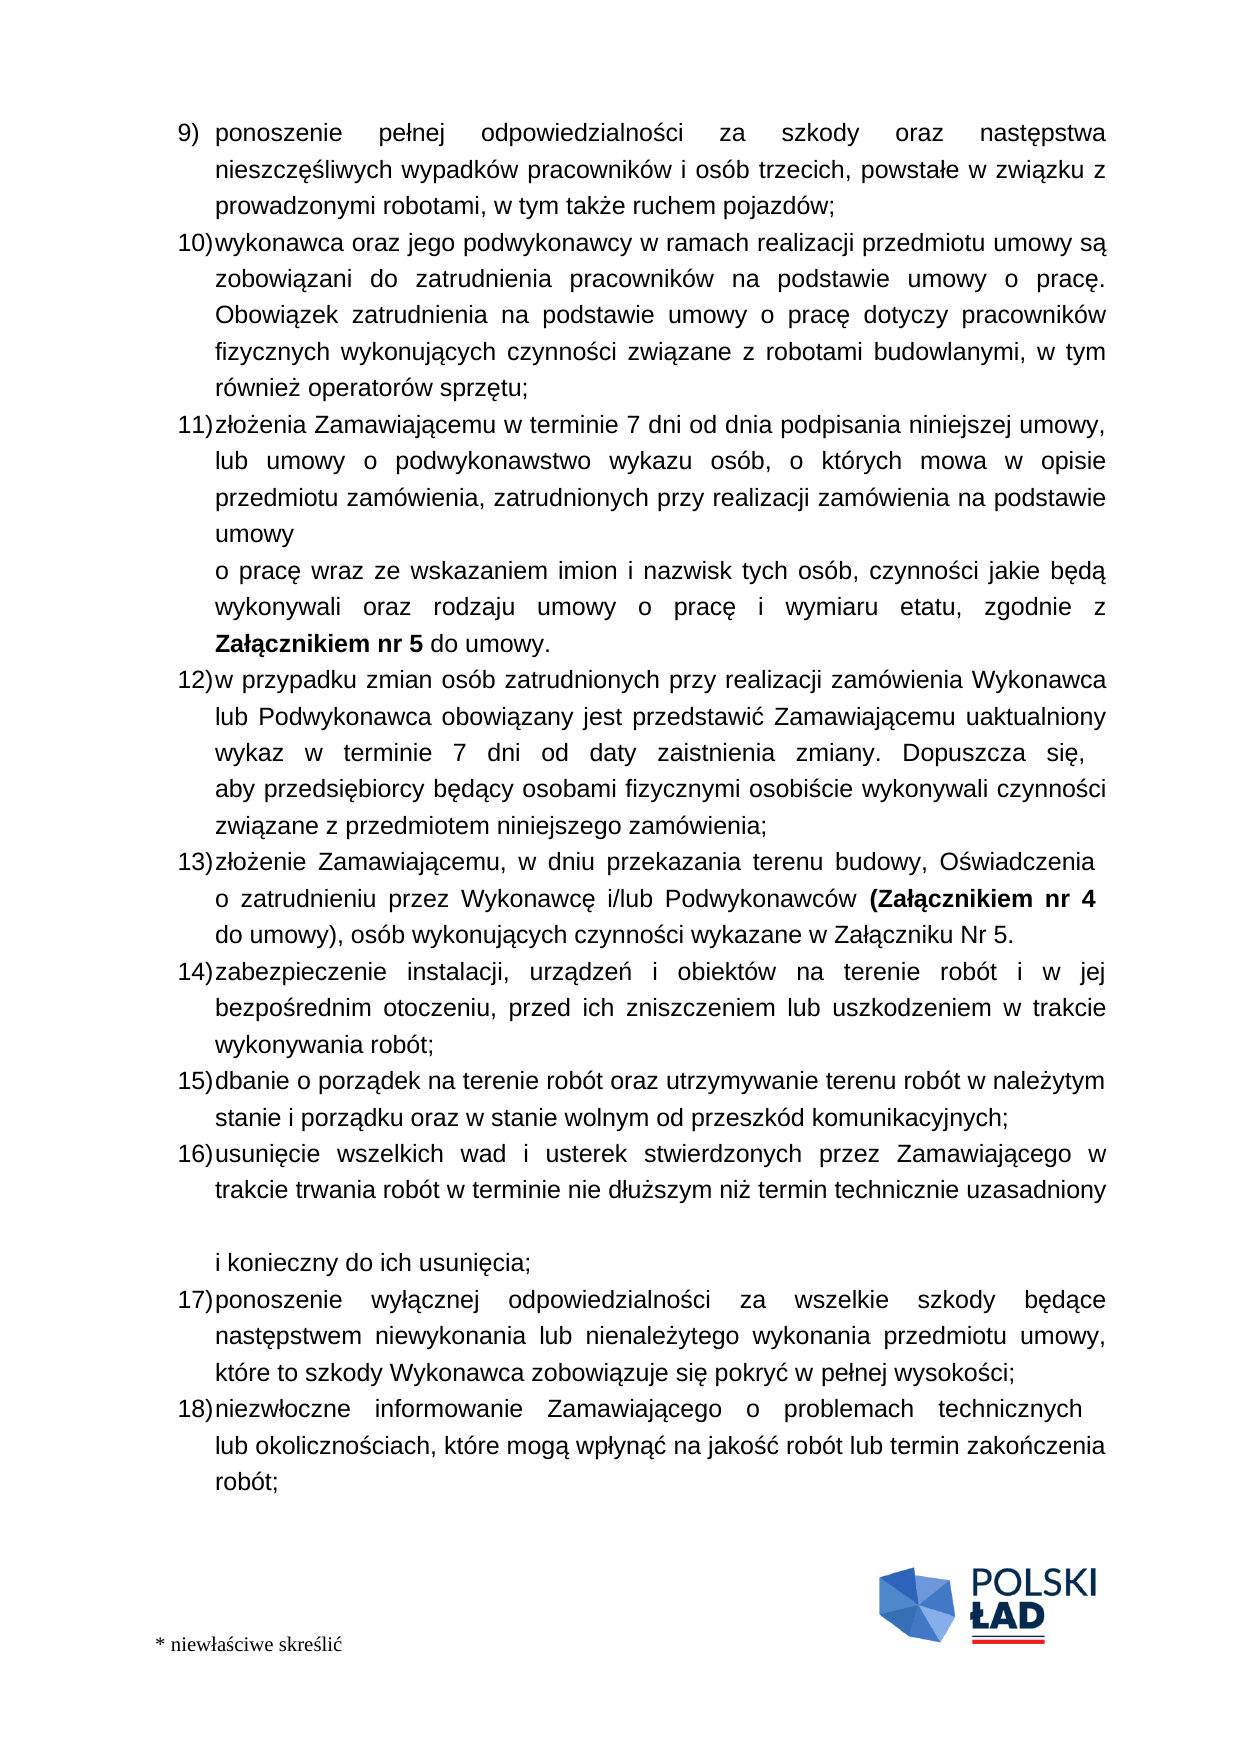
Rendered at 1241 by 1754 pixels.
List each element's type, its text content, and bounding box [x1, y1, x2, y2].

list w przypadku zmian osób zatrudnionych przy realizacji zamówienia Wykonawca lub Podwykonawca obowiązany jest przedstawić Zamawiającemu uaktualniony wykaz w terminie 7 dni od daty zaistnienia zmiany. Dopuszcza się, aby przedsiębiorcy będący osobami fizycznymi osobiście wykonywali czynności związane z przedmiotem niniejszego zamówienia; [177, 665, 1107, 840]
list usunięcie wszelkich wad i usterek stwierdzonych przez Zamawiającego w trakcie trwania robót w terminie nie dłuższym niż termin technicznie uzasadniony i konieczny do ich usunięcia; [177, 1139, 1107, 1277]
list złożenia Zamawiającemu w terminie 7 dni od dnia podpisania niniejszej umowy, lub umowy o podwykonawstwo wykazu osób, o których mowa w opisie przedmiotu zamówienia, zatrudnionych przy realizacji zamówienia na podstawie umowy o pracę wraz ze wskazaniem imion i nazwisk tych osób, czynności jakie będą wykonywali oraz rodzaju umowy o pracę i wymiaru etatu, zgodnie z Załącznikiem nr 5 do umowy. [177, 410, 1107, 657]
list niezwłoczne informowanie Zamawiającego o problemach technicznych lub okolicznościach, które mogą wpłynąć na jakość robót lub termin zakończenia robót; [177, 1394, 1107, 1496]
list wykonawca oraz jego podwykonawcy w ramach realizacji przedmiotu umowy są zobowiązani do zatrudnienia pracowników na podstawie umowy o pracę. Obowiązek zatrudnienia na podstawie umowy o pracę dotyczy pracowników fizycznych wykonujących czynności związane z robotami budowlanymi, w tym również operatorów sprzętu; [177, 228, 1107, 402]
picture [873, 1562, 1108, 1652]
list złożenie Zamawiającemu, w dniu przekazania terenu budowy, Oświadczenia o zatrudnieniu przez Wykonawcę i/lub Podwykonawców (Załącznikiem nr 4 do umowy), osób wykonujących czynności wykazane w Załączniku Nr 5. [177, 847, 1107, 949]
list dbanie o porządek na terenie robót oraz utrzymywanie terenu robót w należytym stanie i porządku oraz w stanie wolnym od przeszkód komunikacyjnych; [177, 1066, 1107, 1131]
list ponoszenie pełnej odpowiedzialności za szkody oraz następstwa nieszczęśliwych wypadków pracowników i osób trzecich, powstałe w związku z prowadzonymi robotami, w tym także ruchem pojazdów; [177, 118, 1107, 220]
list zabezpieczenie instalacji, urządzeń i obiektów na terenie robót i w jej bezpośrednim otoczeniu, przed ich zniszczeniem lub uszkodzeniem w trakcie wykonywania robót; [177, 957, 1107, 1058]
list ponoszenie wyłącznej odpowiedzialności za wszelkie szkody będące następstwem niewykonania lub nienależytego wykonania przedmiotu umowy, które to szkody Wykonawca zobowiązuje się pokryć w pełnej wysokości; [177, 1285, 1107, 1387]
